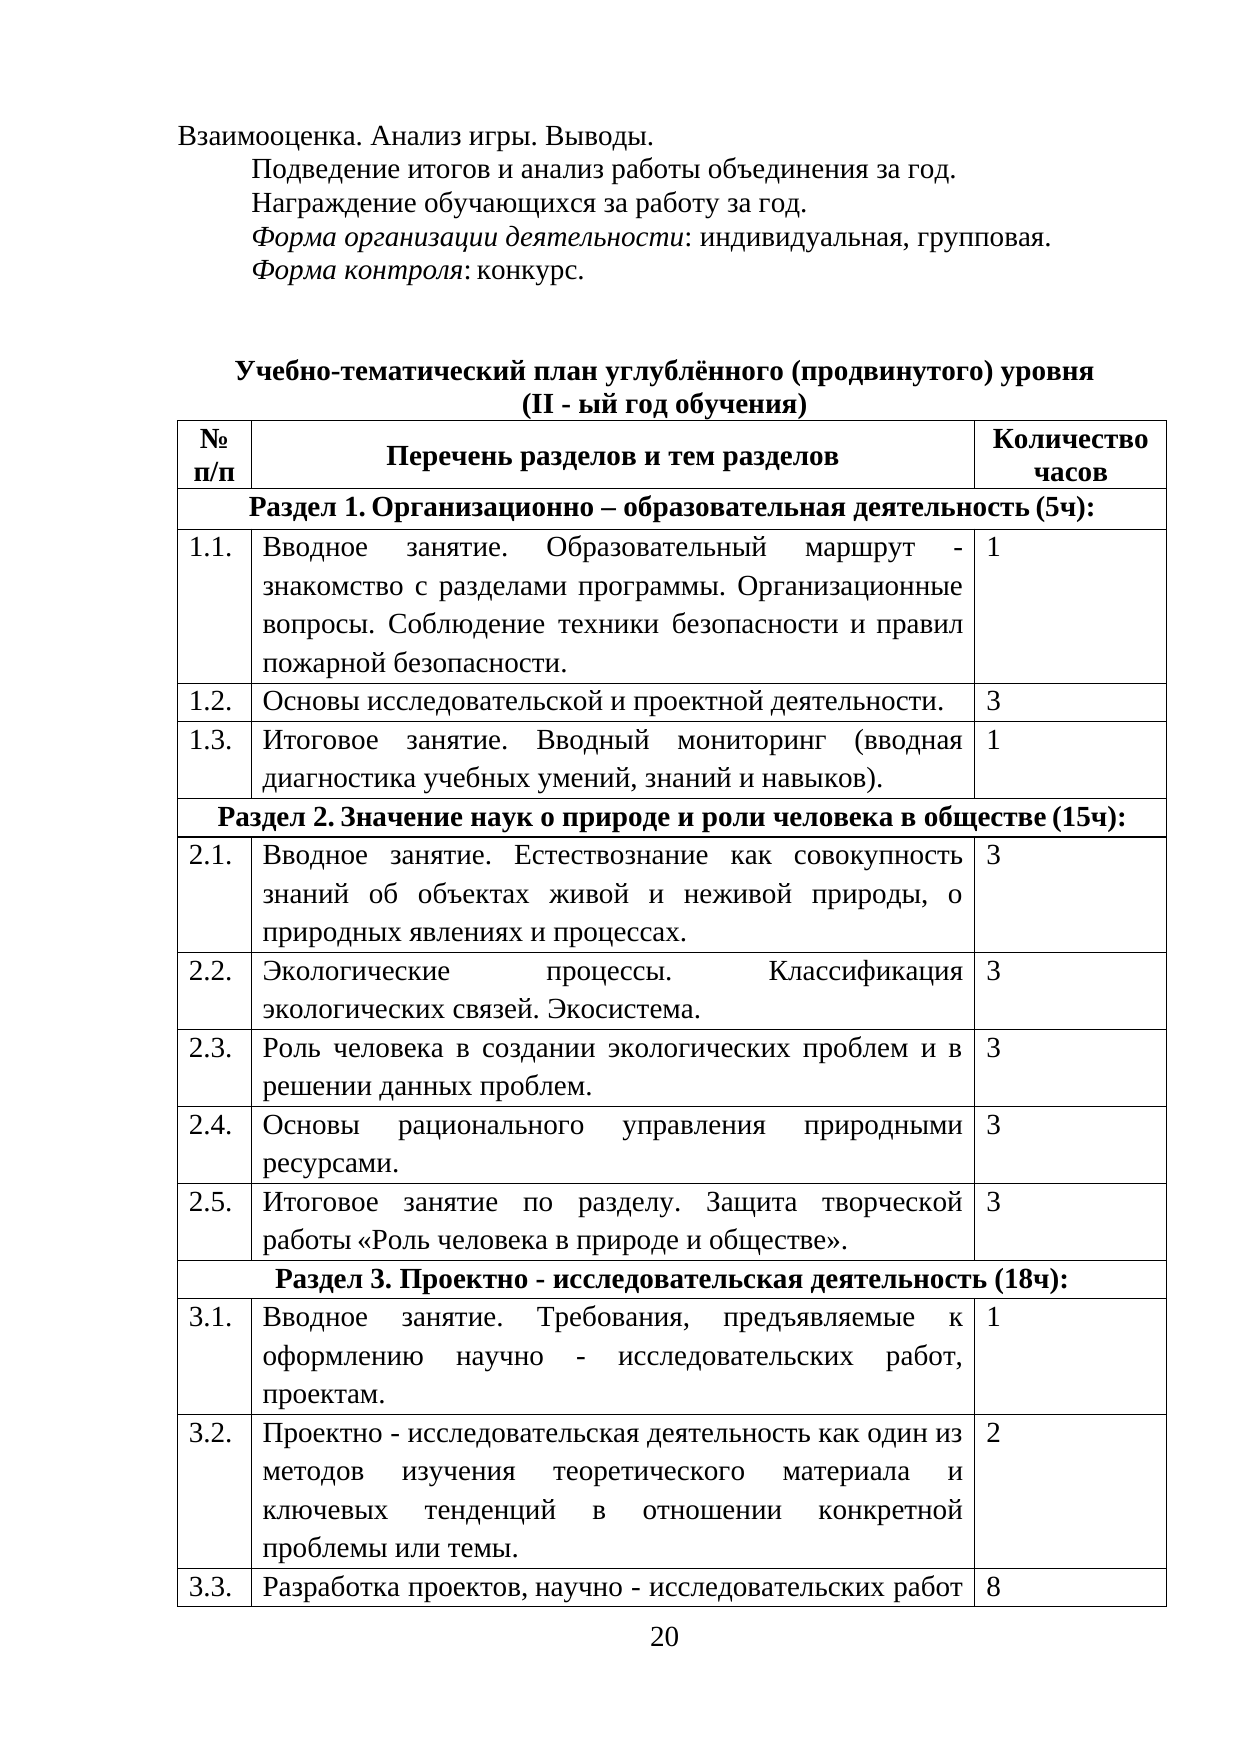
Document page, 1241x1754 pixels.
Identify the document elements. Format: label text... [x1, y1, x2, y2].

table_cell 3.3. [178, 1569, 251, 1606]
table_cell 3.2. [178, 1415, 251, 1568]
table_cell Раздел 3. Проектно - исследовательская деятельность (18ч): [178, 1261, 1166, 1298]
text Подведение итогов и анализ работы объединения за год. [177, 152, 1152, 185]
table_cell Основы исследовательской и проектной деятельности. [252, 684, 974, 721]
text Форма контроля: конкурс. [177, 252, 1152, 286]
table_cell Раздел 1. Организационно – образовательная деятельность (5ч): [178, 489, 1166, 528]
text Взаимооценка. Анализ игры. Выводы. [177, 118, 1152, 152]
text (II - ый год обучения) [177, 386, 1152, 420]
table_cell 1.3. [178, 722, 251, 798]
table_cell 1 [975, 530, 1166, 682]
table_cell 2.2. [178, 953, 251, 1029]
table_cell Экологические процессы. Классификация экологических связей. Экосистема. [252, 953, 974, 1029]
text Награждение обучающихся за работу за год. [177, 185, 1152, 219]
table_cell Основы рационального управления природными ресурсами. [252, 1107, 974, 1183]
table_cell Раздел 2. Значение наук о природе и роли человека в обществе (15ч): [178, 799, 1166, 836]
table_cell 3 [975, 1184, 1166, 1260]
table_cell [252, 1569, 974, 1606]
table_cell 3 [975, 838, 1166, 952]
table_cell 1.2. [178, 684, 251, 721]
table_cell 2.4. [178, 1107, 251, 1183]
table_cell Проектно - исследовательская деятельность как один из методов изучения теоретического материала и ключевых тенденций в отношении конкретной проблемы или темы. [252, 1415, 974, 1568]
table_cell 1.1. [178, 530, 251, 682]
table_header Количество часов [975, 421, 1166, 488]
table_cell 2 [975, 1415, 1166, 1568]
table_cell 2.5. [178, 1184, 251, 1260]
table_cell 3 [975, 684, 1166, 721]
table_cell Вводное занятие. Образовательный маршрут - знакомство с разделами программы. Организационные вопросы. Соблюдение техники безопасности и правил пожарной безопасности. [252, 530, 974, 682]
table_cell 3 [975, 1030, 1166, 1106]
table_cell 1 [975, 722, 1166, 798]
table_cell Роль человека в создании экологических проблем и в решении данных проблем. [252, 1030, 974, 1106]
table_header Перечень разделов и тем разделов [252, 421, 974, 488]
table_cell 2.3. [178, 1030, 251, 1106]
table_cell Итоговое занятие по разделу. Защита творческой работы «Роль человека в природе и обществе». [252, 1184, 974, 1260]
text Учебно-тематический план углублённого (продвинутого) уровня [177, 353, 1152, 386]
table_cell Вводное занятие. Естествознание как совокупность знаний об объектах живой и неживой природы, о природных явлениях и процессах. [252, 838, 974, 952]
table_header № п/п [178, 421, 251, 488]
table_cell 3 [975, 1107, 1166, 1183]
text Форма организации деятельности: индивидуальная, групповая. [177, 219, 1152, 252]
table_cell 8 [975, 1569, 1166, 1606]
table_cell 2.1. [178, 838, 251, 952]
table_cell Итоговое занятие. Вводный мониторинг (вводная диагностика учебных умений, знаний и навыков). [252, 722, 974, 798]
table_cell Вводное занятие. Требования, предъявляемые к оформлению научно - исследовательских работ, проектам. [252, 1299, 974, 1414]
table_cell 3.1. [178, 1299, 251, 1414]
table_cell 3 [975, 953, 1166, 1029]
table_cell 1 [975, 1299, 1166, 1414]
